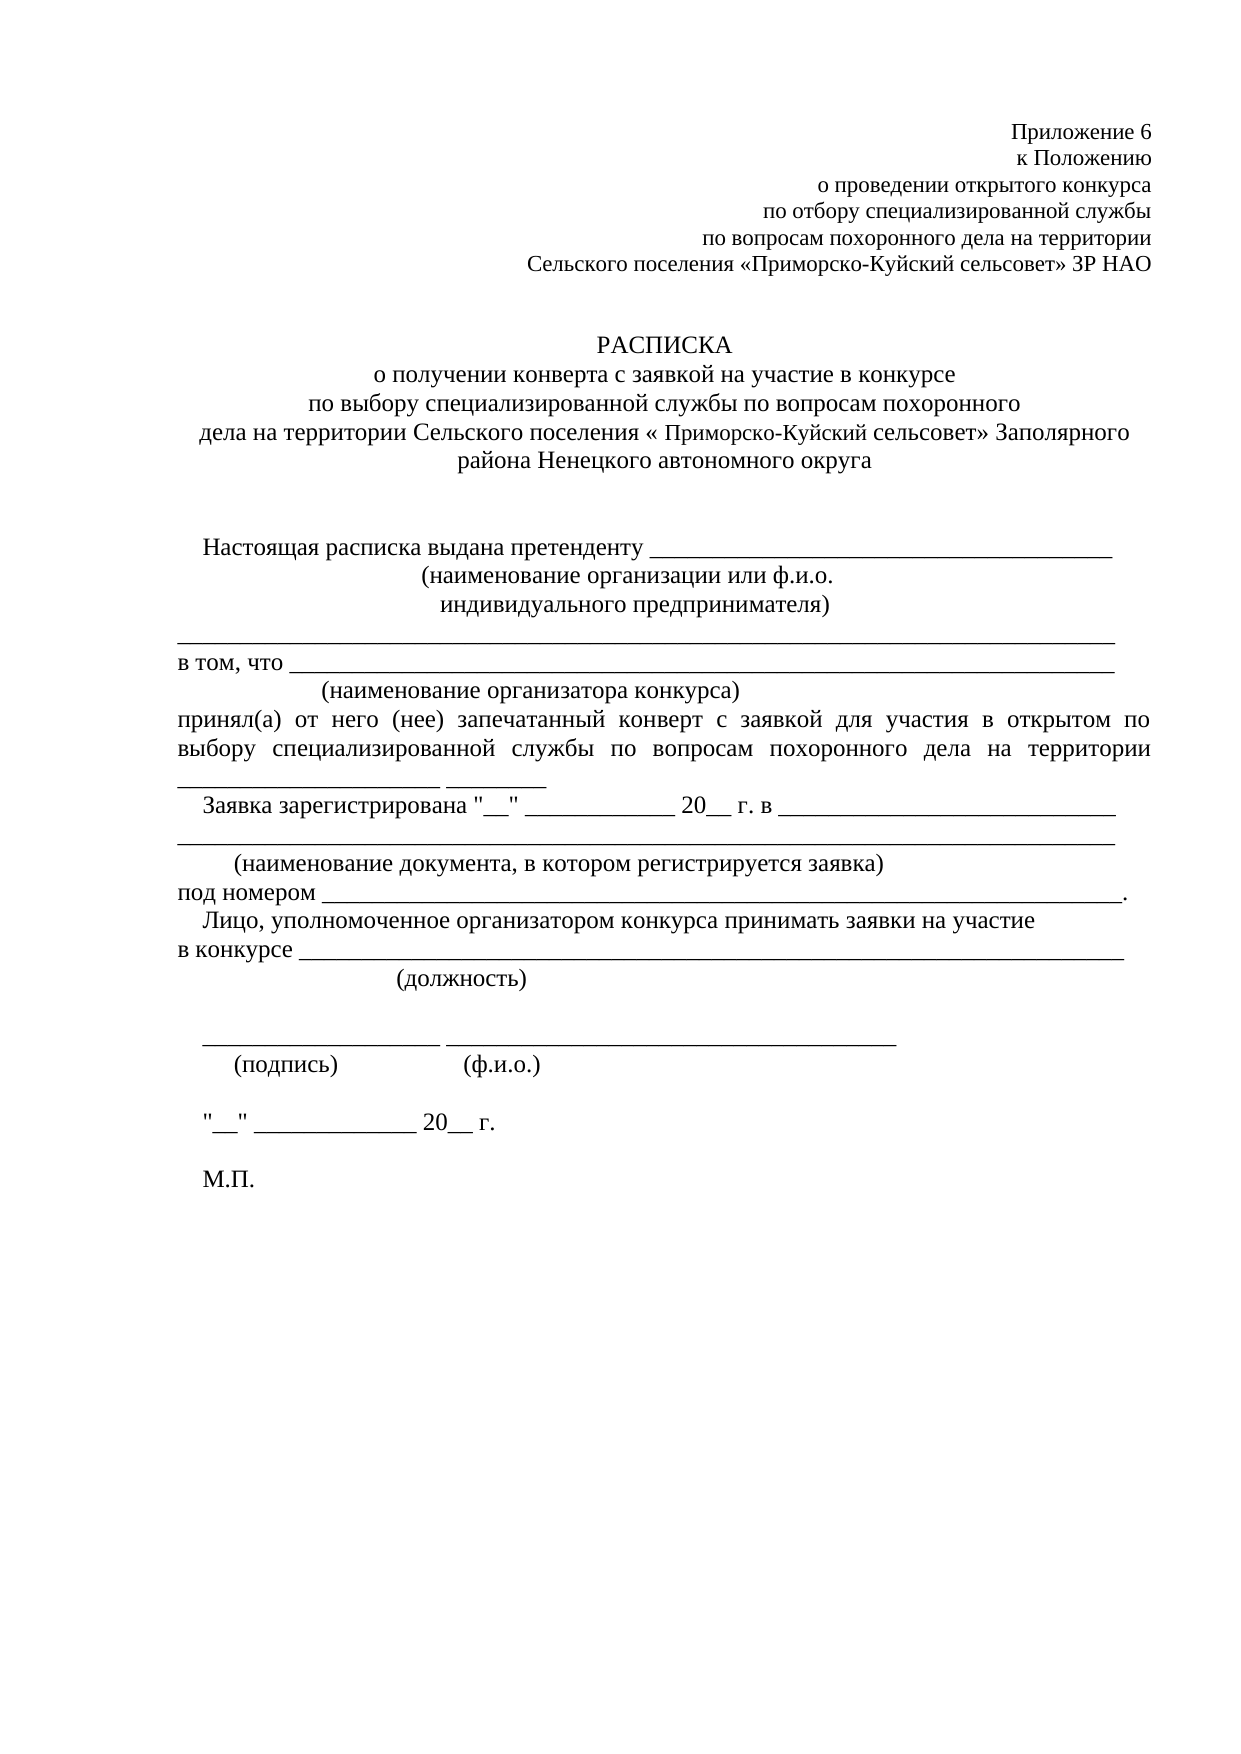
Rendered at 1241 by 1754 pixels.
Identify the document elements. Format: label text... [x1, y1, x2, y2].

text (наименование документа, в котором регистрируется заявка) [177, 848, 1152, 877]
text Настоящая расписка выдана претенденту _____________________________________ [177, 532, 1152, 561]
text к Положению [177, 144, 1152, 171]
text о получении конверта с заявкой на участие в конкурсе [177, 359, 1152, 388]
text под номером ________________________________________________________________. [177, 877, 1152, 906]
text по отбору специализированной службы [177, 197, 1152, 223]
text (подпись) (ф.и.о.) [177, 1049, 1152, 1078]
text М.П. [177, 1164, 1152, 1193]
text Лицо, уполномоченное организатором конкурса принимать заявки на участие [177, 906, 1152, 934]
text Заявка зарегистрирована "__" ____________ 20__ г. в ___________________________ [177, 791, 1152, 819]
text "__" _____________ 20__ г. [177, 1107, 1152, 1136]
text Приложение 6 [177, 118, 1152, 144]
text в том, что __________________________________________________________________ [177, 647, 1152, 676]
text (наименование организатора конкурса) [177, 676, 1152, 704]
text принял(а) от него (нее) запечатанный конверт с заявкой для участия в открытом по выбору специализированной службы по вопросам похоронного дела на территории _____________________ ________ [177, 704, 1152, 791]
text ___________________ ____________________________________ [177, 1021, 1152, 1049]
text Сельского поселения «Приморско-Куйский сельсовет» ЗР НАО [177, 250, 1152, 276]
text ___________________________________________________________________________ [177, 819, 1152, 848]
text о проведении открытого конкурса [177, 171, 1152, 197]
text дела на территории Сельского поселения « Приморско-Куйский сельсовет» Заполярного района Ненецкого автономного округа [177, 417, 1152, 474]
text ___________________________________________________________________________ [177, 618, 1152, 647]
text РАСПИСКА [177, 331, 1152, 359]
text по вопросам похоронного дела на территории [177, 223, 1152, 250]
text в конкурсе __________________________________________________________________ [177, 934, 1152, 963]
text (наименование организации или ф.и.о. [177, 561, 1152, 589]
text (должность) [177, 963, 1152, 992]
text по выбору специализированной службы по вопросам похоронного [177, 388, 1152, 417]
text индивидуального предпринимателя) [177, 589, 1152, 618]
